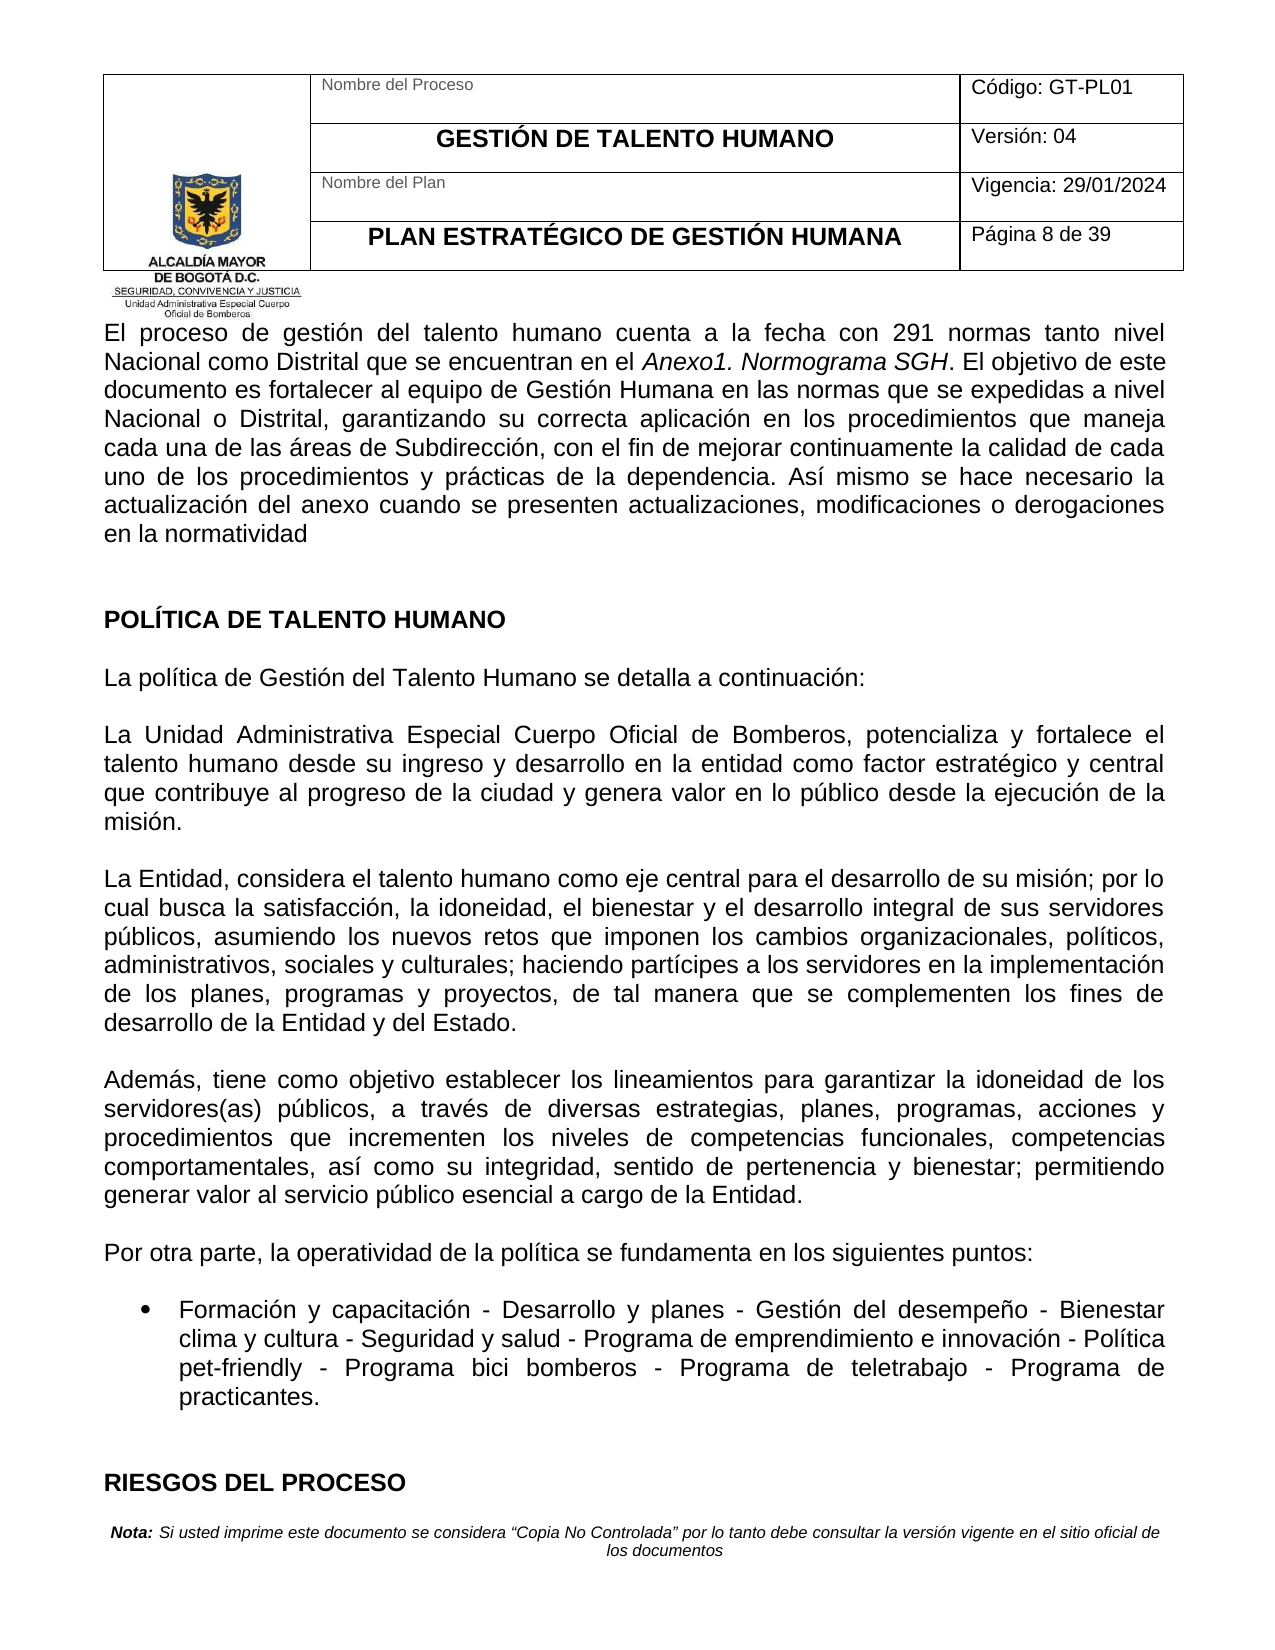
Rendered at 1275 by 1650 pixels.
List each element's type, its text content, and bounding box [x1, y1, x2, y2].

list Formación y capacitación - Desarrollo y planes - Gestión del desempeño - Bienestar clima y cultura - Seguridad y salud - Programa de emprendimiento e innovación - Política pet-friendly - Programa bici bomberos - Programa de teletrabajo - Programa de practicantes. [141, 1295, 1167, 1410]
text La Entidad, considera el talento humano como eje central para el desarrollo de su misión; por lo cual busca la satisfacción, la idoneidad, el bienestar y el desarrollo integral de sus servidores públicos, asumiendo los nuevos retos que imponen los cambios organizacionales, políticos, administrativos, sociales y culturales; haciendo partícipes a los servidores en la implementación de los planes, programas y proyectos, de tal manera que se complementen los fines de desarrollo de la Entidad y del Estado. [103, 864, 1167, 1037]
text POLÍTICA DE TALENTO HUMANO [103, 605, 1167, 634]
text Por otra parte, la operatividad de la política se fundamenta en los siguientes puntos: [103, 1238, 1167, 1267]
picture [110, 171, 302, 270]
text RIESGOS DEL PROCESO [103, 1468, 1167, 1497]
text Además, tiene como objetivo establecer los lineamientos para garantizar la idoneidad de los servidores(as) públicos, a través de diversas estrategias, planes, programas, acciones y procedimientos que incrementen los niveles de competencias funcionales, competencias comportamentales, así como su integridad, sentido de pertenencia y bienestar; permitiendo generar valor al servicio público esencial a cargo de la Entidad. [103, 1065, 1167, 1209]
text La política de Gestión del Talento Humano se detalla a continuación: [103, 663, 1167, 692]
text El proceso de gestión del talento humano cuenta a la fecha con 291 normas tanto nivel Nacional como Distrital que se encuentran en el Anexo1. Normograma SGH. El objetivo de este documento es fortalecer al equipo de Gestión Humana en las normas que se expedidas a nivel Nacional o Distrital, garantizando su correcta aplicación en los procedimientos que maneja cada una de las áreas de Subdirección, con el fin de mejorar continuamente la calidad de cada uno de los procedimientos y prácticas de la dependencia. Así mismo se hace necesario la actualización del anexo cuando se presenten actualizaciones, modificaciones o derogaciones en la normatividad [103, 318, 1167, 548]
text La Unidad Administrativa Especial Cuerpo Oficial de Bomberos, potencializa y fortalece el talento humano desde su ingreso y desarrollo en la entidad como factor estratégico y central que contribuye al progreso de la ciudad y genera valor en lo público desde la ejecución de la misión. [103, 720, 1167, 835]
picture [110, 271, 302, 318]
